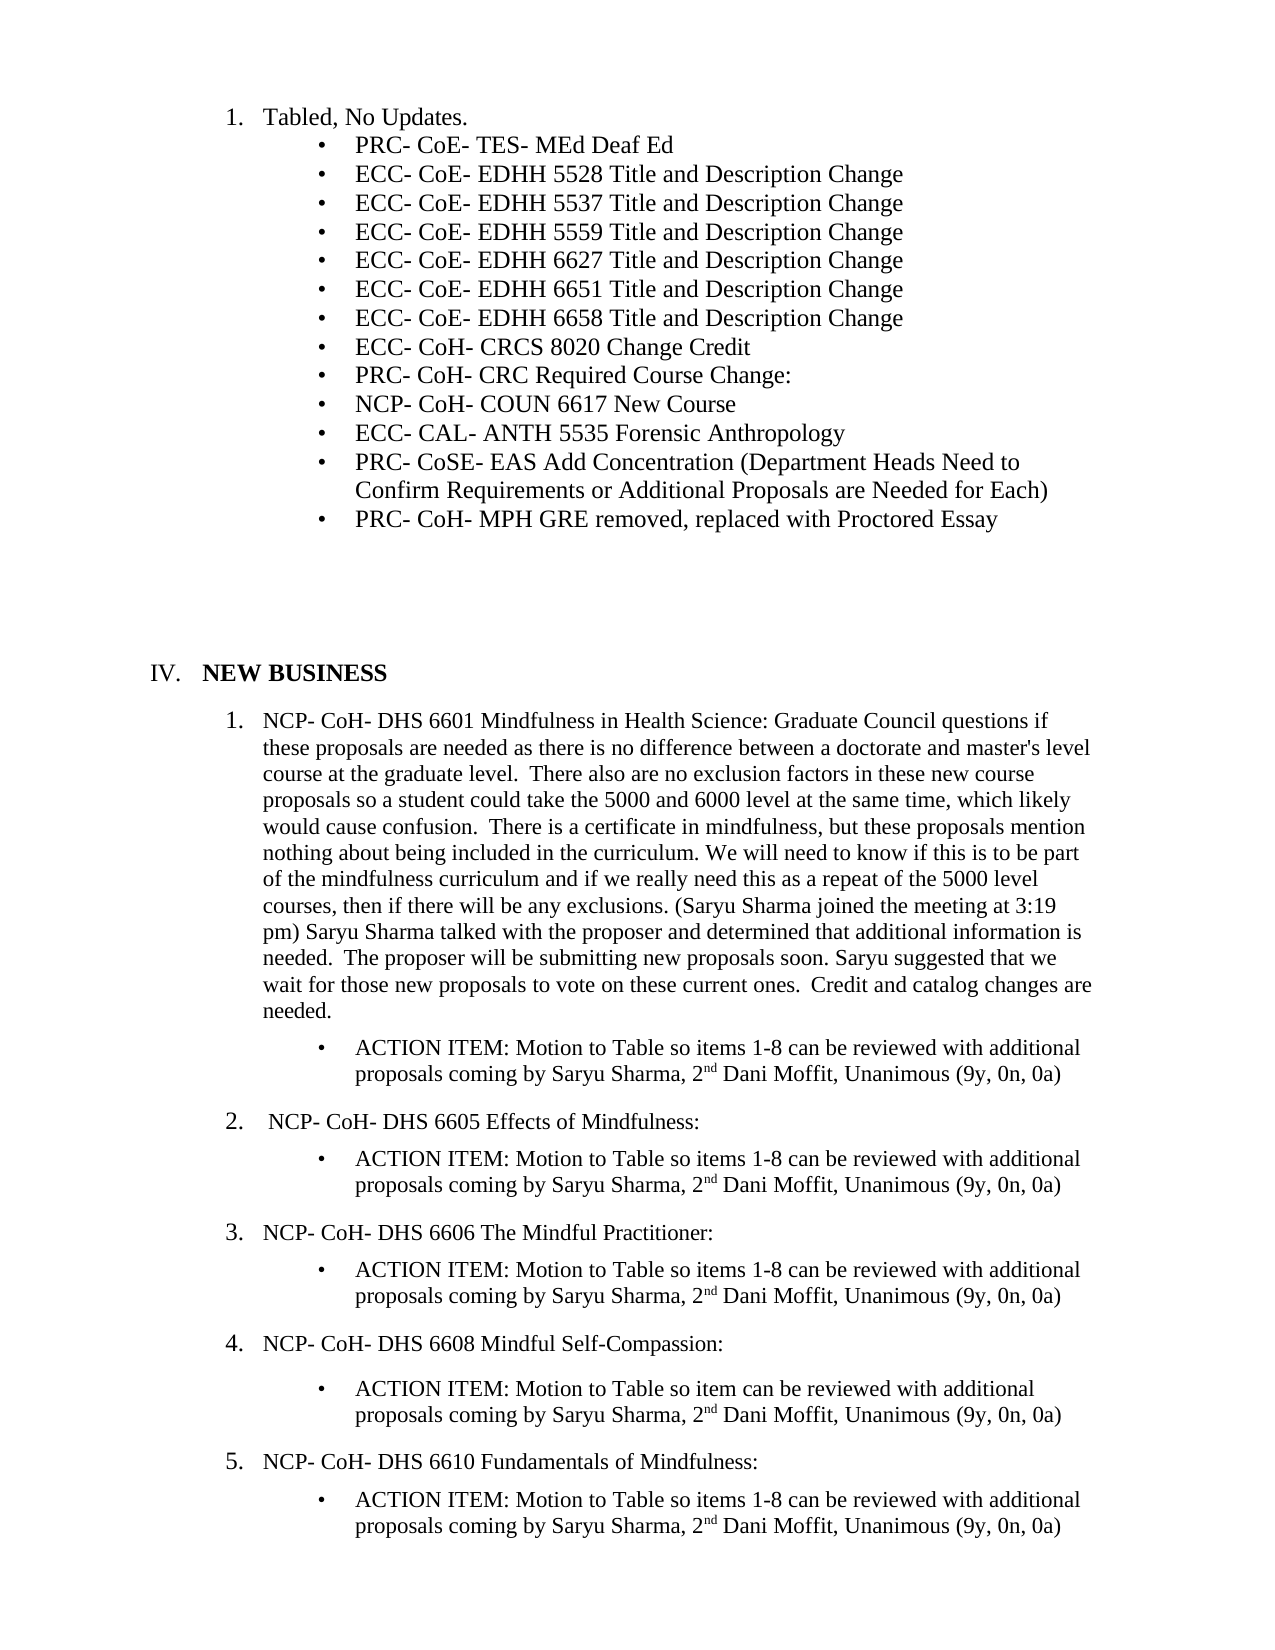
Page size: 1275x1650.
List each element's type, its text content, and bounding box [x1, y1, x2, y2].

list ECC- CoH- CRCS 8020 Change Credit [317, 332, 1106, 361]
list ECC- CoE- EDHH 6651 Title and Description Change [317, 274, 1106, 303]
list NCP- CoH- COUN 6617 New Course [317, 389, 1106, 418]
list ECC- CoE- EDHH 5537 Title and Description Change [317, 188, 1106, 217]
list ECC- CoE- EDHH 6627 Title and Description Change [317, 246, 1106, 274]
list ACTION ITEM: Motion to Table so items 1-8 can be reviewed with additional proposals coming by Saryu Sharma, 2nd Dani Moffit, Unanimous (9y, 0n, 0a) [317, 1145, 1081, 1198]
list ACTION ITEM: Motion to Table so item can be reviewed with additional proposals coming by Saryu Sharma, 2nd Dani Moffit, Unanimous (9y, 0n, 0a) [317, 1375, 1063, 1428]
list ACTION ITEM: Motion to Table so items 1-8 can be reviewed with additional proposals coming by Saryu Sharma, 2nd Dani Moffit, Unanimous (9y, 0n, 0a) [317, 1486, 1081, 1538]
list PRC- CoH- CRC Required Course Change: [317, 361, 1106, 389]
list NCP- CoH- DHS 6610 Fundamentals of Mindfulness: [225, 1446, 1106, 1475]
subtitle NEW BUSINESS [150, 658, 1106, 686]
list PRC- CoSE- EAS Add Concentration (Department Heads Need to Confirm Requirements or Additional Proposals are Needed for Each) [317, 447, 1048, 504]
list ECC- CoE- EDHH 6658 Title and Description Change [317, 303, 1106, 332]
list Tabled, No Updates. [225, 102, 1106, 131]
list ACTION ITEM: Motion to Table so items 1-8 can be reviewed with additional proposals coming by Saryu Sharma, 2nd Dani Moffit, Unanimous (9y, 0n, 0a) [317, 1034, 1081, 1087]
list NCP- CoH- DHS 6606 The Mindful Practitioner: [225, 1217, 1106, 1246]
list ECC- CAL- ANTH 5535 Forensic Anthropology [317, 418, 1106, 447]
list NCP- CoH- DHS 6601 Mindfulness in Health Science: Graduate Council questions if these proposals are needed as there is no difference between a doctorate and master's level course at the graduate level. There also are no exclusion factors in these new course proposals so a student could take the 5000 and 6000 level at the same time, which likely would cause confusion. There is a certificate in mindfulness, but these proposals mention nothing about being included in the curriculum. We will need to know if this is to be part of the mindfulness curriculum and if we really need this as a repeat of the 5000 level courses, then if there will be any exclusions. (Saryu Sharma joined the meeting at 3:19 pm) Saryu Sharma talked with the proposer and determined that additional information is needed. The proposer will be submitting new proposals soon. Saryu suggested that we wait for those new proposals to vote on these current ones. Credit and catalog changes are needed. [225, 705, 1094, 1023]
list NCP- CoH- DHS 6608 Mindful Self-Compassion: [225, 1328, 1106, 1356]
list ECC- CoE- EDHH 5559 Title and Description Change [317, 217, 1106, 246]
list PRC- CoH- MPH GRE removed, replaced with Proctored Essay [317, 504, 1106, 533]
list ACTION ITEM: Motion to Table so items 1-8 can be reviewed with additional proposals coming by Saryu Sharma, 2nd Dani Moffit, Unanimous (9y, 0n, 0a) [317, 1256, 1081, 1309]
list NCP- CoH- DHS 6605 Effects of Mindfulness: [225, 1106, 1106, 1135]
list PRC- CoE- TES- MEd Deaf Ed [317, 131, 1106, 159]
list ECC- CoE- EDHH 5528 Title and Description Change [317, 159, 1106, 188]
